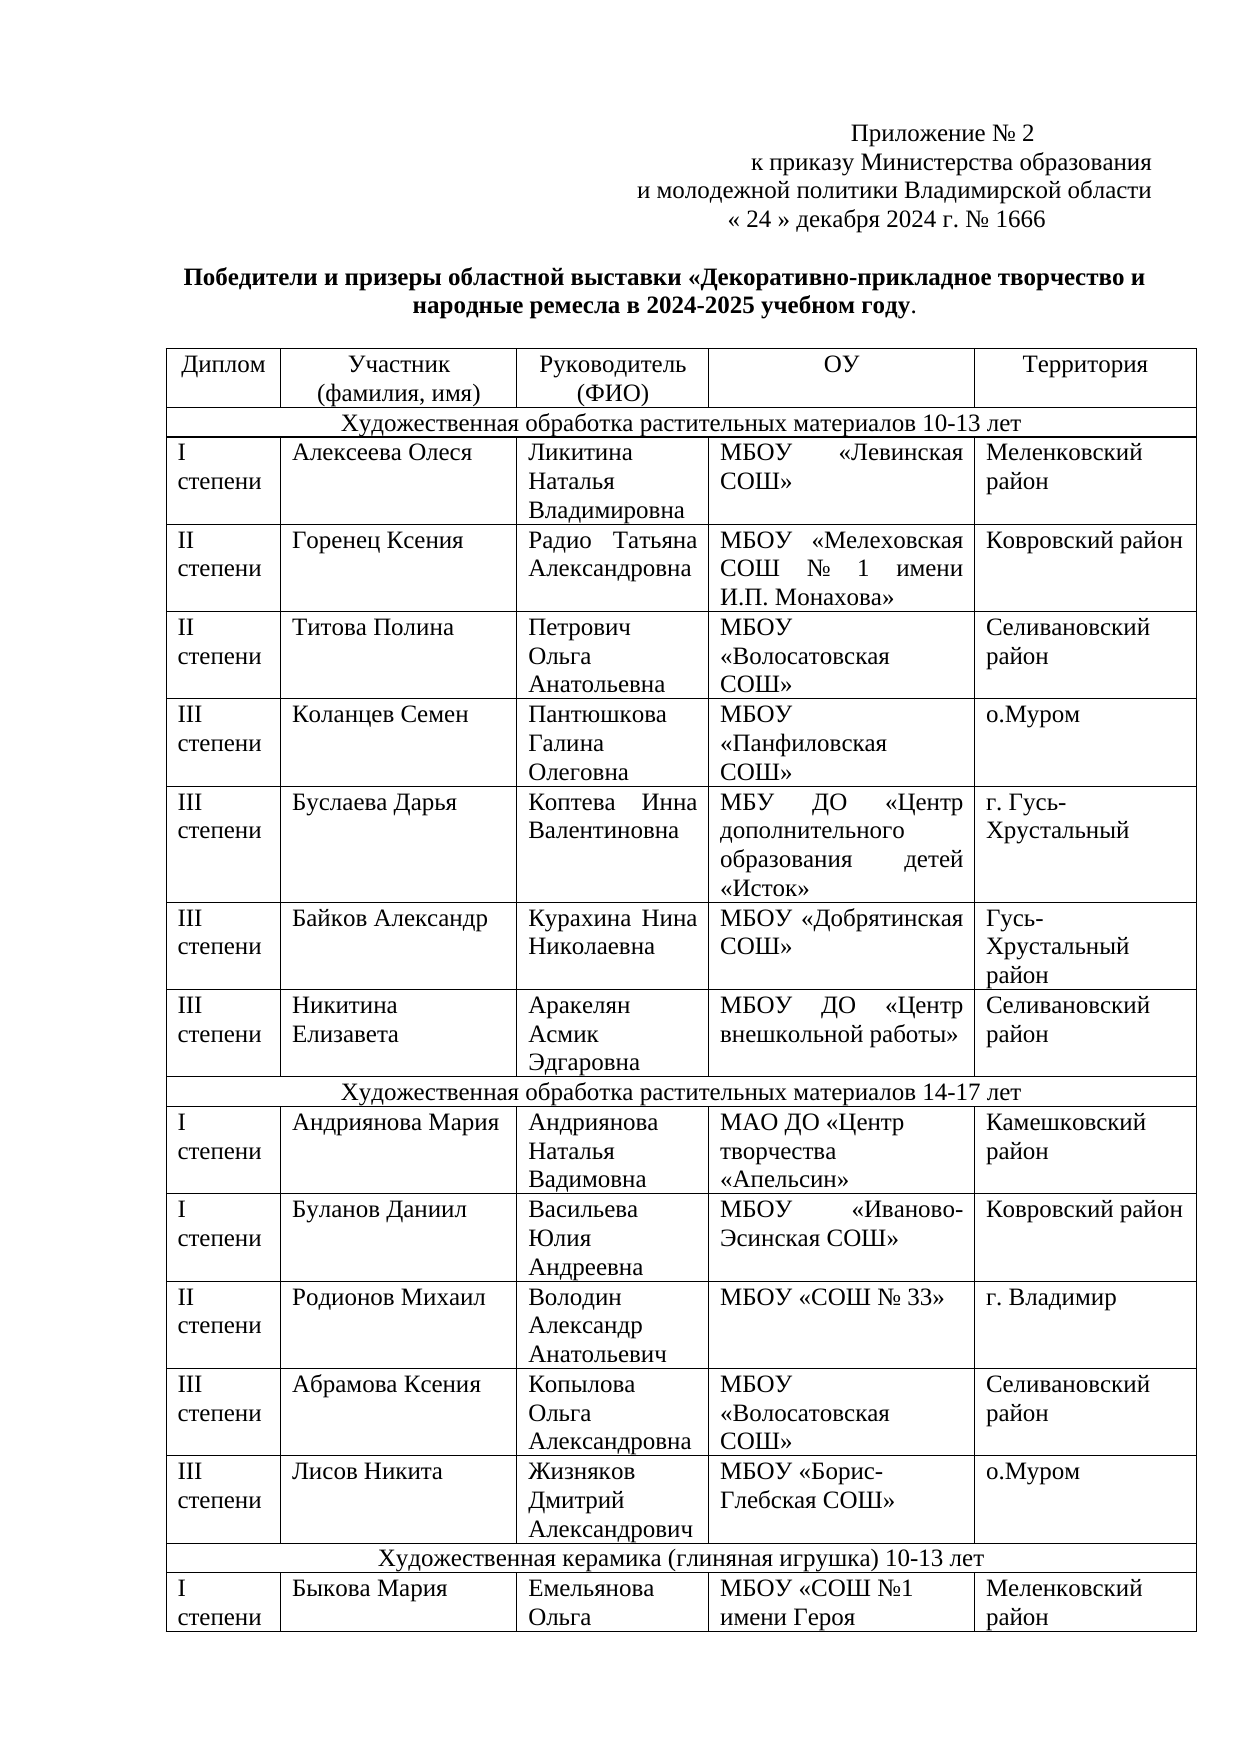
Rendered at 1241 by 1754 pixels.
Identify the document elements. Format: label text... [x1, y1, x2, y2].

table_cell МБОУ «Иваново-Эсинская СОШ» [709, 1194, 974, 1281]
table_cell МБОУ ДО «Центр внешкольной работы» [709, 990, 974, 1076]
text и молодежной политики Владимирской области [177, 176, 1152, 204]
table_cell Быкова Мария [281, 1573, 516, 1631]
table_cell Пантюшкова Галина Олеговна [517, 699, 708, 786]
table_cell о.Муром [975, 1456, 1196, 1542]
table_cell Радио Татьяна Александровна [517, 525, 708, 611]
table_cell МБОУ «Волосатовская СОШ» [709, 1369, 974, 1455]
table_cell Васильева Юлия Андреевна [517, 1194, 708, 1281]
table_cell II степени [167, 525, 280, 611]
table_cell I степени [167, 1107, 280, 1193]
table_cell Андриянова Мария [281, 1107, 516, 1193]
table_cell Байков Александр [281, 903, 516, 989]
table_cell МБОУ «Добрятинская СОШ» [709, 903, 974, 989]
table_cell МБОУ «Левинская СОШ» [709, 438, 974, 524]
table_cell Ковровский район [975, 1194, 1196, 1281]
table_cell Селивановский район [975, 612, 1196, 698]
table_cell Абрамова Ксения [281, 1369, 516, 1455]
table_cell Курахина Нина Николаевна [517, 903, 708, 989]
table_cell III степени [167, 903, 280, 989]
table_cell Лисов Никита [281, 1456, 516, 1542]
table_cell о.Муром [975, 699, 1196, 786]
table_cell МАО ДО «Центр творчества «Апельсин» [709, 1107, 974, 1193]
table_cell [517, 1573, 708, 1631]
table_cell III степени [167, 1369, 280, 1455]
table_cell Ликитина Наталья Владимировна [517, 438, 708, 524]
table_header ОУ [709, 349, 974, 407]
table_cell II степени [167, 1282, 280, 1368]
table_cell III степени [167, 787, 280, 902]
table_cell Жизняков Дмитрий Александрович [517, 1456, 708, 1542]
table_cell Художественная обработка растительных материалов 10-13 лет [167, 408, 1196, 436]
table_cell Селивановский район [975, 1369, 1196, 1455]
table_cell г. Гусь-Хрустальный [975, 787, 1196, 902]
table_cell МБОУ «Мелеховская СОШ № 1 имени И.П. Монахова» [709, 525, 974, 611]
text « 24 » декабря 2024 г. № 1666 [177, 204, 1152, 233]
table_cell МБОУ «Панфиловская СОШ» [709, 699, 974, 786]
table_header Участник (фамилия, имя) [281, 349, 516, 407]
table_cell Буланов Даниил [281, 1194, 516, 1281]
table_cell Коланцев Семен [281, 699, 516, 786]
table_cell Алексеева Олеся [281, 438, 516, 524]
table_cell III степени [167, 699, 280, 786]
table_cell Гусь-Хрустальный район [975, 903, 1196, 989]
table_cell Никитина Елизавета [281, 990, 516, 1076]
table_cell Родионов Михаил [281, 1282, 516, 1368]
text Победители и призеры областной выставки «Декоративно-прикладное творчество и народные ремесла в 2024-2025 учебном году. [177, 262, 1152, 319]
table_cell Андриянова Наталья Вадимовна [517, 1107, 708, 1193]
table_cell I степени [167, 438, 280, 524]
table_cell Володин Александр Анатольевич [517, 1282, 708, 1368]
table_cell Художественная обработка растительных материалов 14-17 лет [167, 1077, 1196, 1106]
table_cell Меленковский район [975, 438, 1196, 524]
table_cell Камешковский район [975, 1107, 1196, 1193]
table_cell МБУ ДО «Центр дополнительного образования детей «Исток» [709, 787, 974, 902]
table_cell Меленковский район [975, 1573, 1196, 1631]
table_cell г. Владимир [975, 1282, 1196, 1368]
text к приказу Министерства образования [177, 147, 1152, 176]
table_cell Аракелян Асмик Эдгаровна [517, 990, 708, 1076]
table_cell МБОУ «Борис-Глебская СОШ» [709, 1456, 974, 1542]
table_cell I степени [167, 1194, 280, 1281]
table_header Руководитель (ФИО) [517, 349, 708, 407]
table_cell Селивановский район [975, 990, 1196, 1076]
table_cell III степени [167, 990, 280, 1076]
table_cell Коптева Инна Валентиновна [517, 787, 708, 902]
table_cell III степени [167, 1456, 280, 1542]
table_cell МБОУ «СОШ № 33» [709, 1282, 974, 1368]
table_cell II степени [167, 612, 280, 698]
table_cell Петрович Ольга Анатольевна [517, 612, 708, 698]
text Приложение № 2 [177, 118, 1152, 147]
table_cell Горенец Ксения [281, 525, 516, 611]
table_header Диплом [167, 349, 280, 407]
table_header Территория [975, 349, 1196, 407]
table_cell Художественная керамика (глиняная игрушка) 10-13 лет [167, 1544, 1196, 1572]
table_cell МБОУ «Волосатовская СОШ» [709, 612, 974, 698]
table_cell I степени [167, 1573, 280, 1631]
table_cell Ковровский район [975, 525, 1196, 611]
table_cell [709, 1573, 974, 1631]
table_cell Буслаева Дарья [281, 787, 516, 902]
table_cell Копылова Ольга Александровна [517, 1369, 708, 1455]
table_cell Титова Полина [281, 612, 516, 698]
